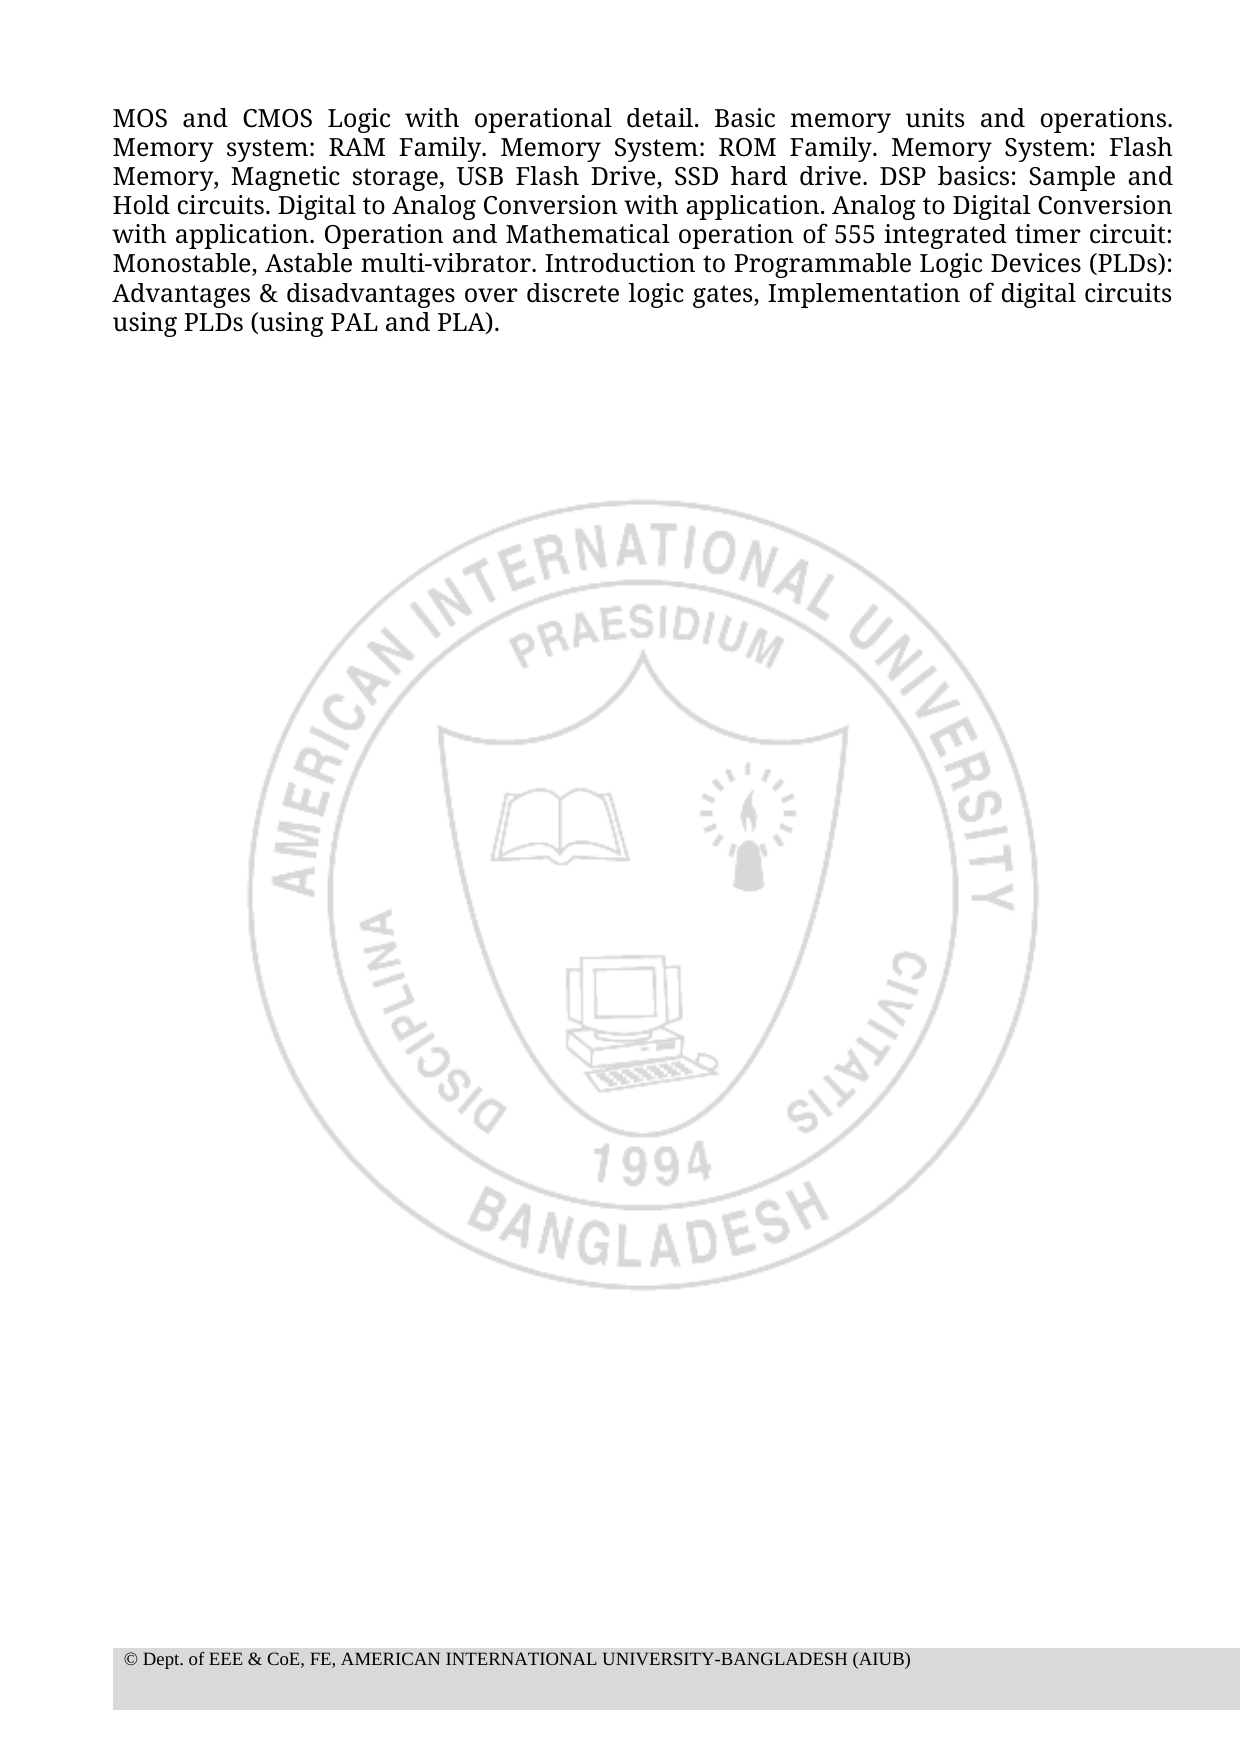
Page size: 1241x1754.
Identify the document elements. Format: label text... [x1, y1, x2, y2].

text MOS and CMOS Logic with operational detail. Basic memory units and operations. Memory system: RAM Family. Memory System: ROM Family. Memory System: Flash Memory, Magnetic storage, USB Flash Drive, SSD hard drive. DSP basics: Sample and Hold circuits. Digital to Analog Conversion with application. Analog to Digital Conversion with application. Operation and Mathematical operation of 555 integrated timer circuit: Monostable, Astable multi-vibrator. Introduction to Programmable Logic Devices (PLDs): Advantages & disadvantages over discrete logic gates, Implementation of digital circuits using PLDs (using PAL and PLA). [112, 104, 1174, 337]
